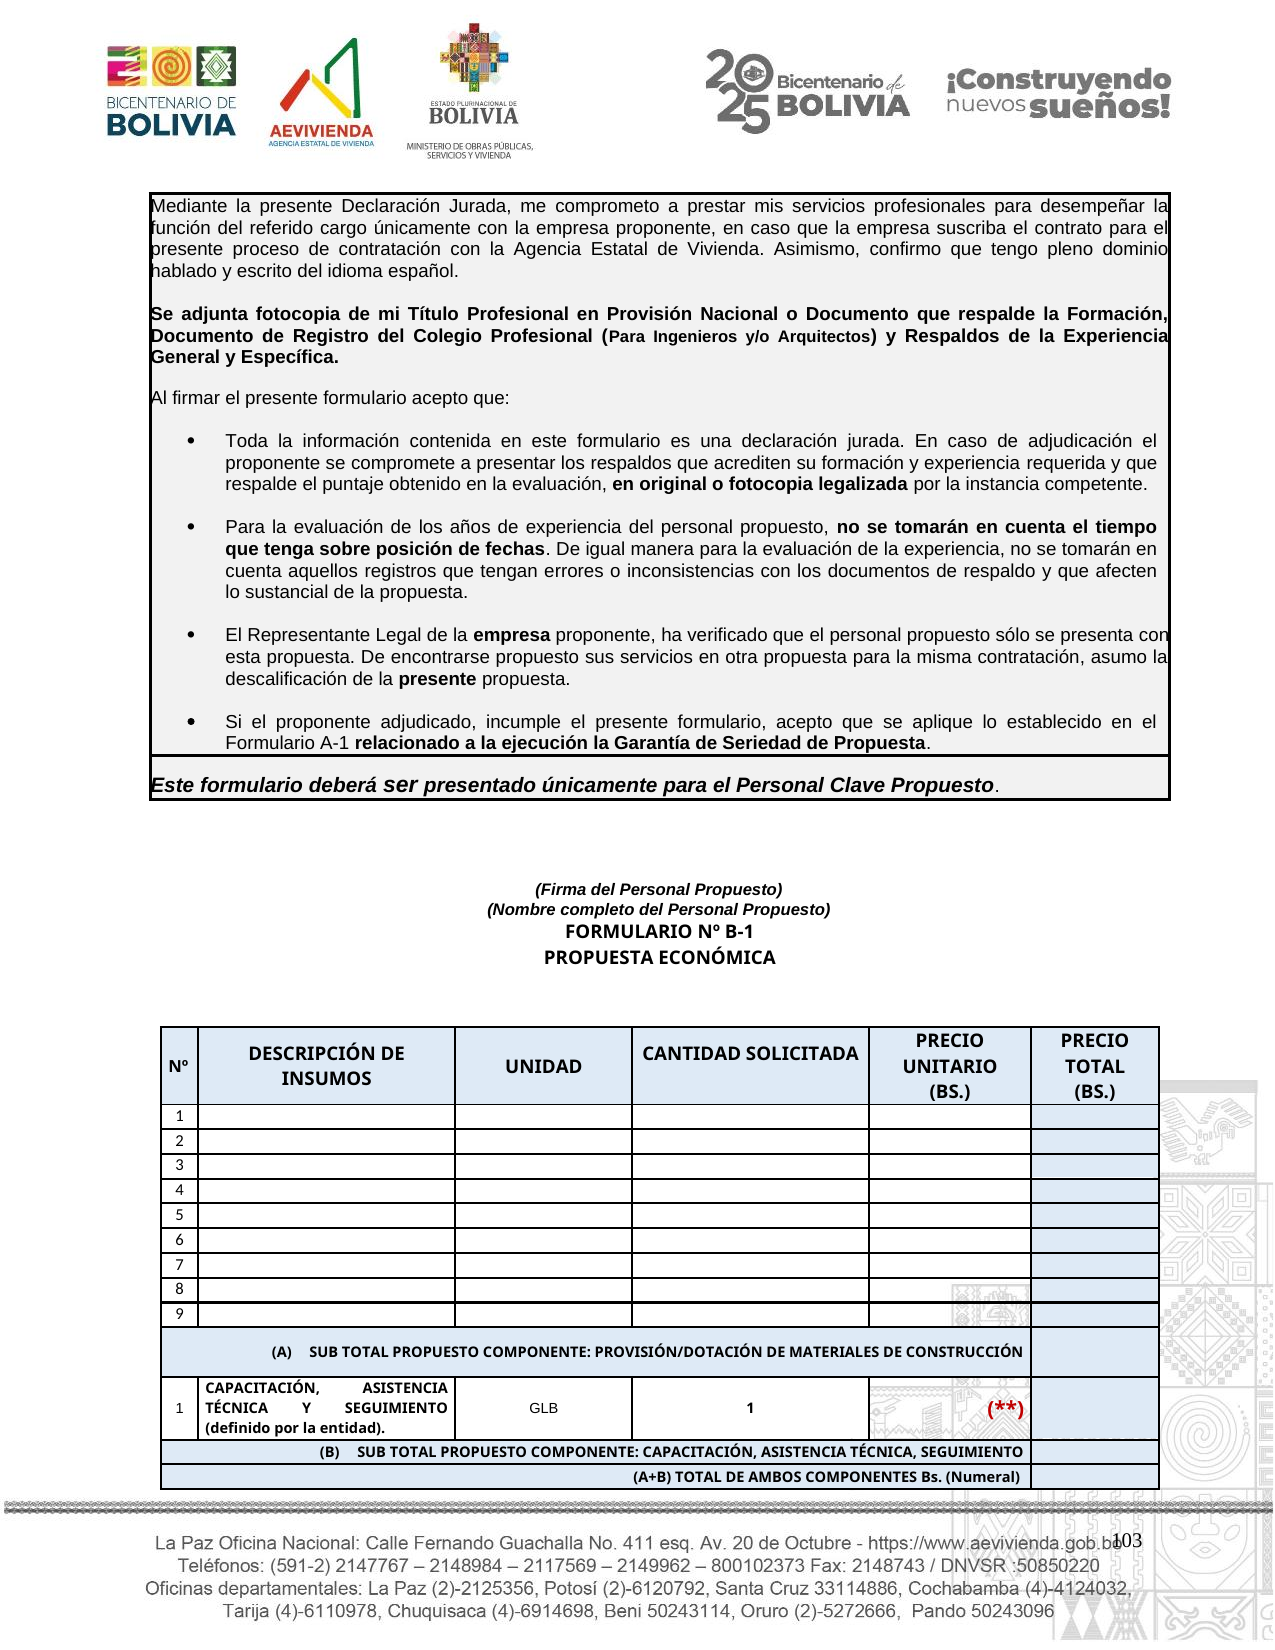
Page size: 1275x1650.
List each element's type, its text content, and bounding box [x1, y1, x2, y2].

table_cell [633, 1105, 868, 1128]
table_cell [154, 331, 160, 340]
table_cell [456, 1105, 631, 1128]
text PROPUESTA ECONÓMICA [177, 944, 1142, 969]
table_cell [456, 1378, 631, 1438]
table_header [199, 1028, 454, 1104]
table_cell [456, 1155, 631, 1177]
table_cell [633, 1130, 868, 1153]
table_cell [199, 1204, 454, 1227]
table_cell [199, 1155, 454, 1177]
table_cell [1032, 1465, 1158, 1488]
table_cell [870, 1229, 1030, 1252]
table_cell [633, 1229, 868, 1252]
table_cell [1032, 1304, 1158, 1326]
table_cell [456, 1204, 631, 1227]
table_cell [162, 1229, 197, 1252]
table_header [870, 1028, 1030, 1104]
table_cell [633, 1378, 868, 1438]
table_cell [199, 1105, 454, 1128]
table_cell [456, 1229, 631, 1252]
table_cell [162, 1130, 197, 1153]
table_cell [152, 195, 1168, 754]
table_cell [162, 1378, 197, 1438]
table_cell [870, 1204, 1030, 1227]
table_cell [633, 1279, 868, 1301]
picture [0, 0, 1274, 1642]
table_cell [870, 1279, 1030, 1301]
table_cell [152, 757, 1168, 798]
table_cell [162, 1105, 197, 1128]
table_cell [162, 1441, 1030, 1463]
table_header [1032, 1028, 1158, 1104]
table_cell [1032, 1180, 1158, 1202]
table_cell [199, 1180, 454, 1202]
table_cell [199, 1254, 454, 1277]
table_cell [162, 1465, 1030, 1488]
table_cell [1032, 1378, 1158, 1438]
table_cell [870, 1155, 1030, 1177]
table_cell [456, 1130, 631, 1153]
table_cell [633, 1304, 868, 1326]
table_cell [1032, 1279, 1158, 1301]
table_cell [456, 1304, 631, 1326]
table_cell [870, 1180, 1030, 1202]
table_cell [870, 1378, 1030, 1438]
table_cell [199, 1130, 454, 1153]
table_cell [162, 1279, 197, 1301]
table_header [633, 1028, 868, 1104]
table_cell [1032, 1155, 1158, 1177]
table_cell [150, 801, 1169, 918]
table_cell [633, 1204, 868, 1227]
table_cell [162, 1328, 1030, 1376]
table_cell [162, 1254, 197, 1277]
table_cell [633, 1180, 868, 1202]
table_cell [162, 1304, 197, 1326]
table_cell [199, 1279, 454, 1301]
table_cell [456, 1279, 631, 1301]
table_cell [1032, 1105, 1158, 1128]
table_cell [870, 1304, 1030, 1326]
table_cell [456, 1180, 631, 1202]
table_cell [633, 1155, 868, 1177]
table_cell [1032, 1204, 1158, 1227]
text FORMULARIO Nº B-1 [177, 918, 1142, 944]
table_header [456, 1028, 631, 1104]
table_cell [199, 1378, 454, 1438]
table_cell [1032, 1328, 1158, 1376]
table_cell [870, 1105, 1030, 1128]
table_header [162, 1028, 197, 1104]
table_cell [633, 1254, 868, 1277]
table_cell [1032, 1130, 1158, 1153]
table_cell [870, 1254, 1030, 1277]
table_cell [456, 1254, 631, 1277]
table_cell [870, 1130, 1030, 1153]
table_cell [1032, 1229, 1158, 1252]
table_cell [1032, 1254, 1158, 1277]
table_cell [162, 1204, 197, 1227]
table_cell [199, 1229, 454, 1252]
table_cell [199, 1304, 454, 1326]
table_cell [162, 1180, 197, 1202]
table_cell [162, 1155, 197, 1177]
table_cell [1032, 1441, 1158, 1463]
